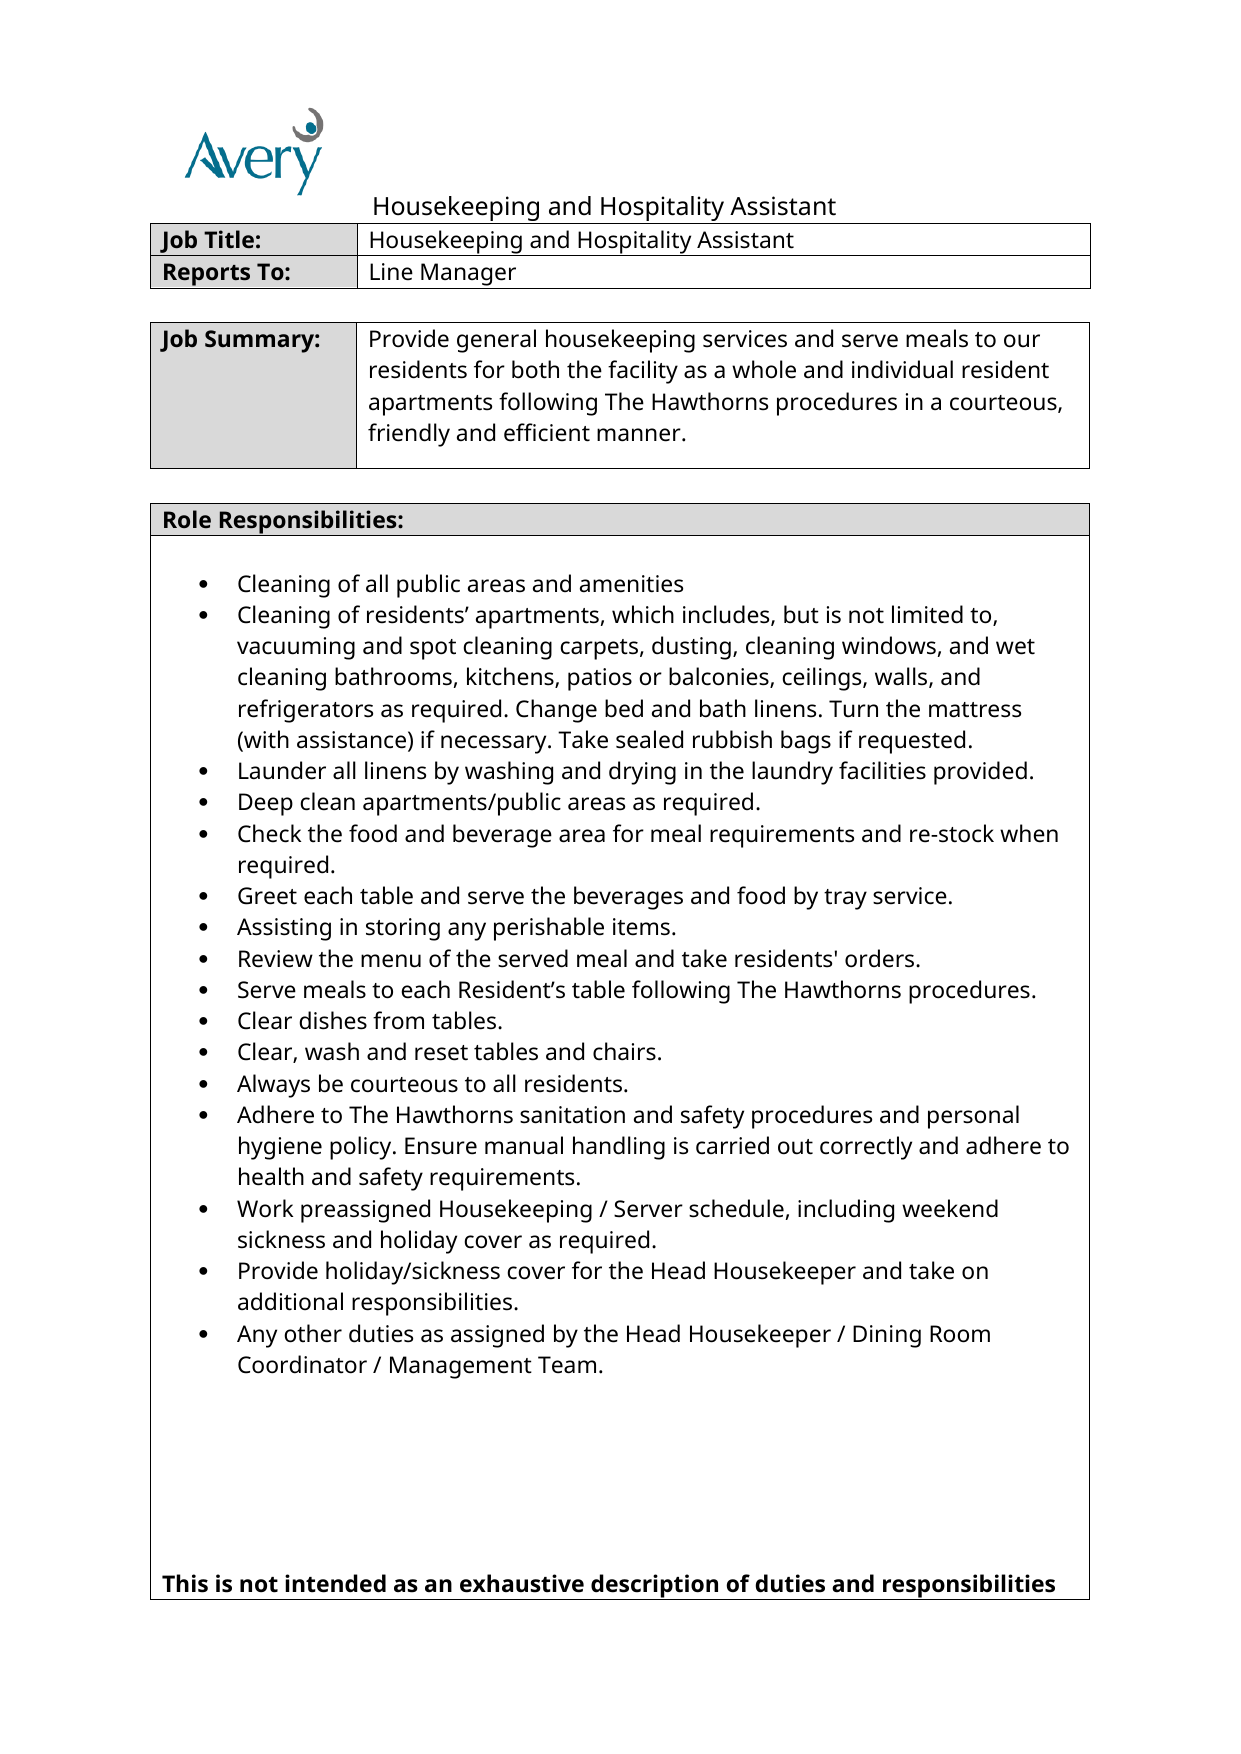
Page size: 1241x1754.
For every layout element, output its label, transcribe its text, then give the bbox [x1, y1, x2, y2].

picture [150, 101, 372, 216]
table_cell Line Manager [358, 256, 1090, 287]
table_header Role Responsibilities: [151, 504, 1089, 535]
table_header Provide general housekeeping services and serve meals to our residents for both the facility as a whole and individual resident apartments following The Hawthorns procedures in a courteous, friendly and efficient manner. [357, 323, 1089, 468]
table_header Job Summary: [151, 323, 356, 468]
table_cell Reports To: [151, 256, 357, 287]
table_header Job Title: [151, 224, 357, 255]
table_header Housekeeping and Hospitality Assistant [358, 224, 1090, 255]
